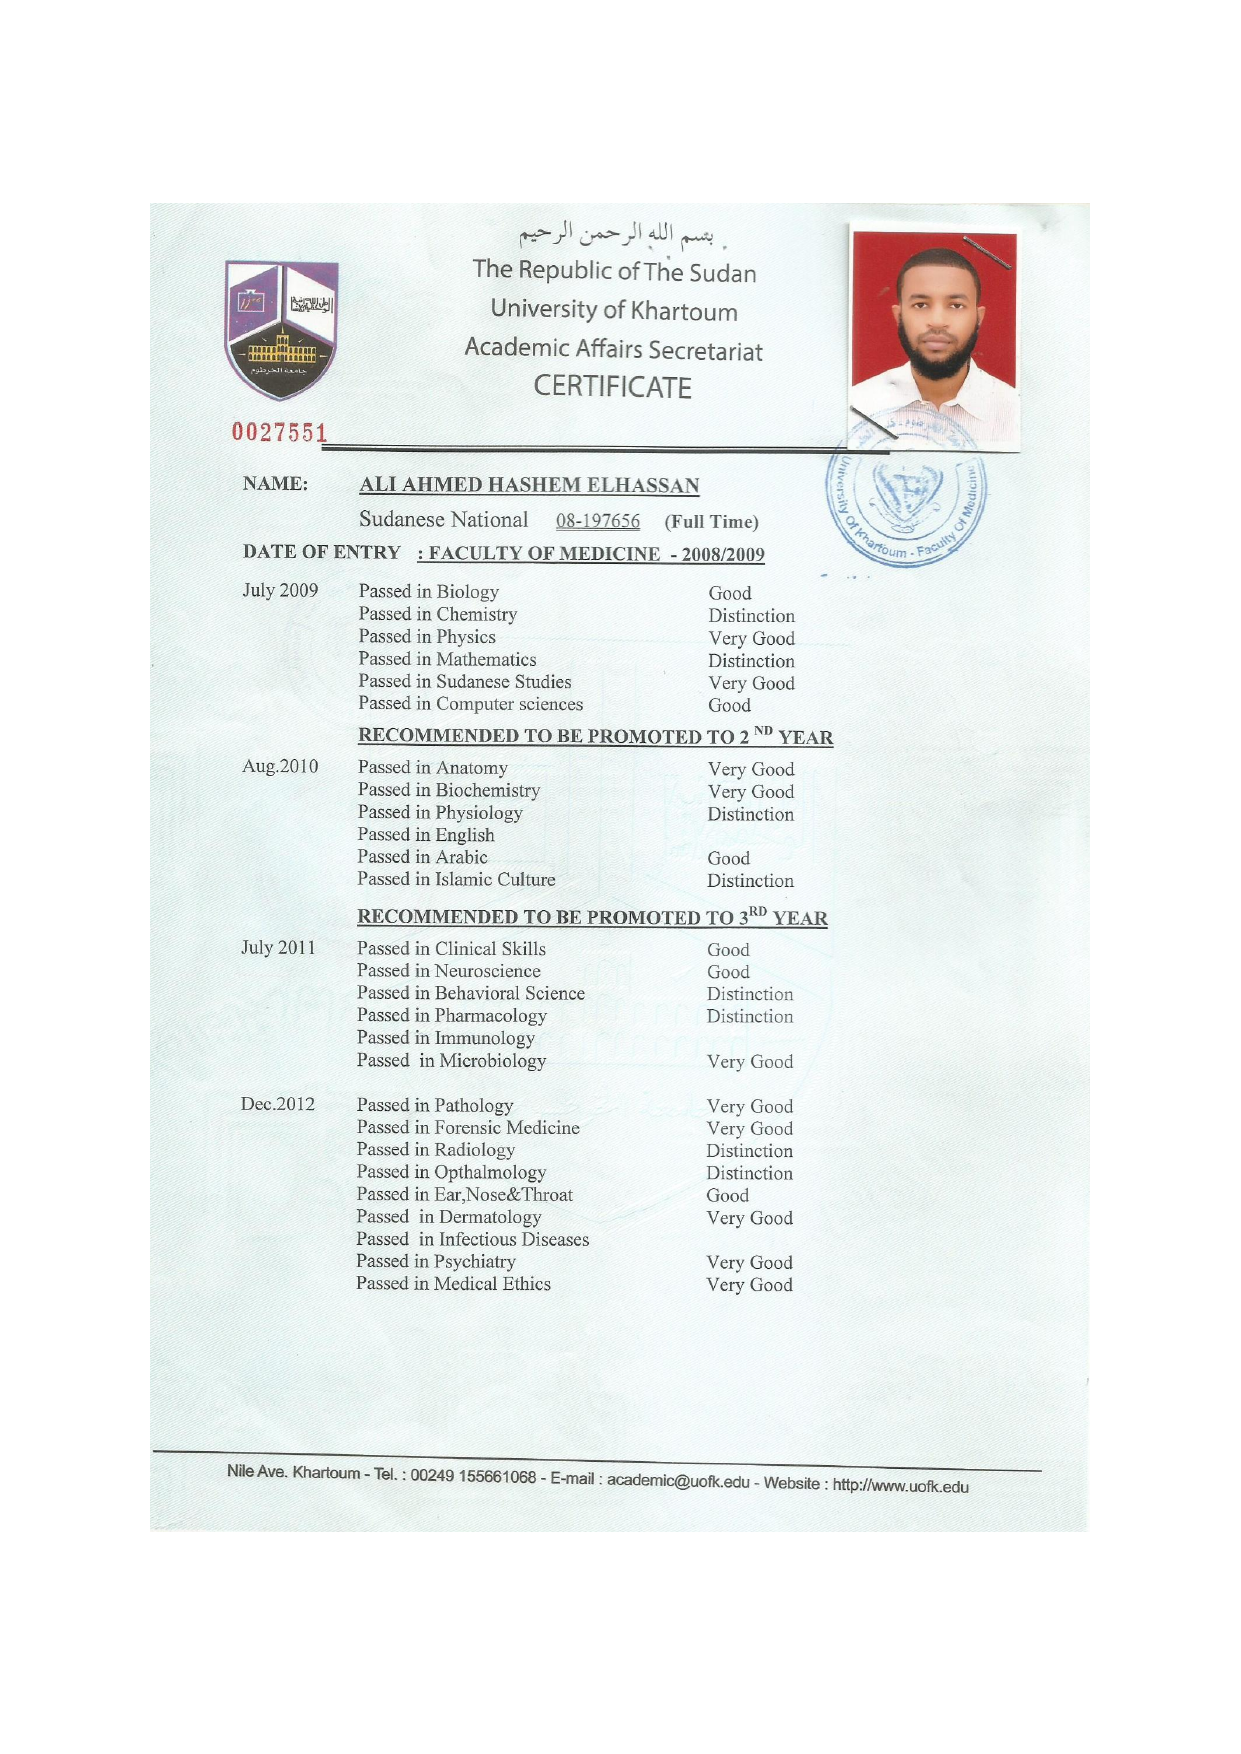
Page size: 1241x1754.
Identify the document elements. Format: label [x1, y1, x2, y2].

picture [150, 203, 1090, 1532]
